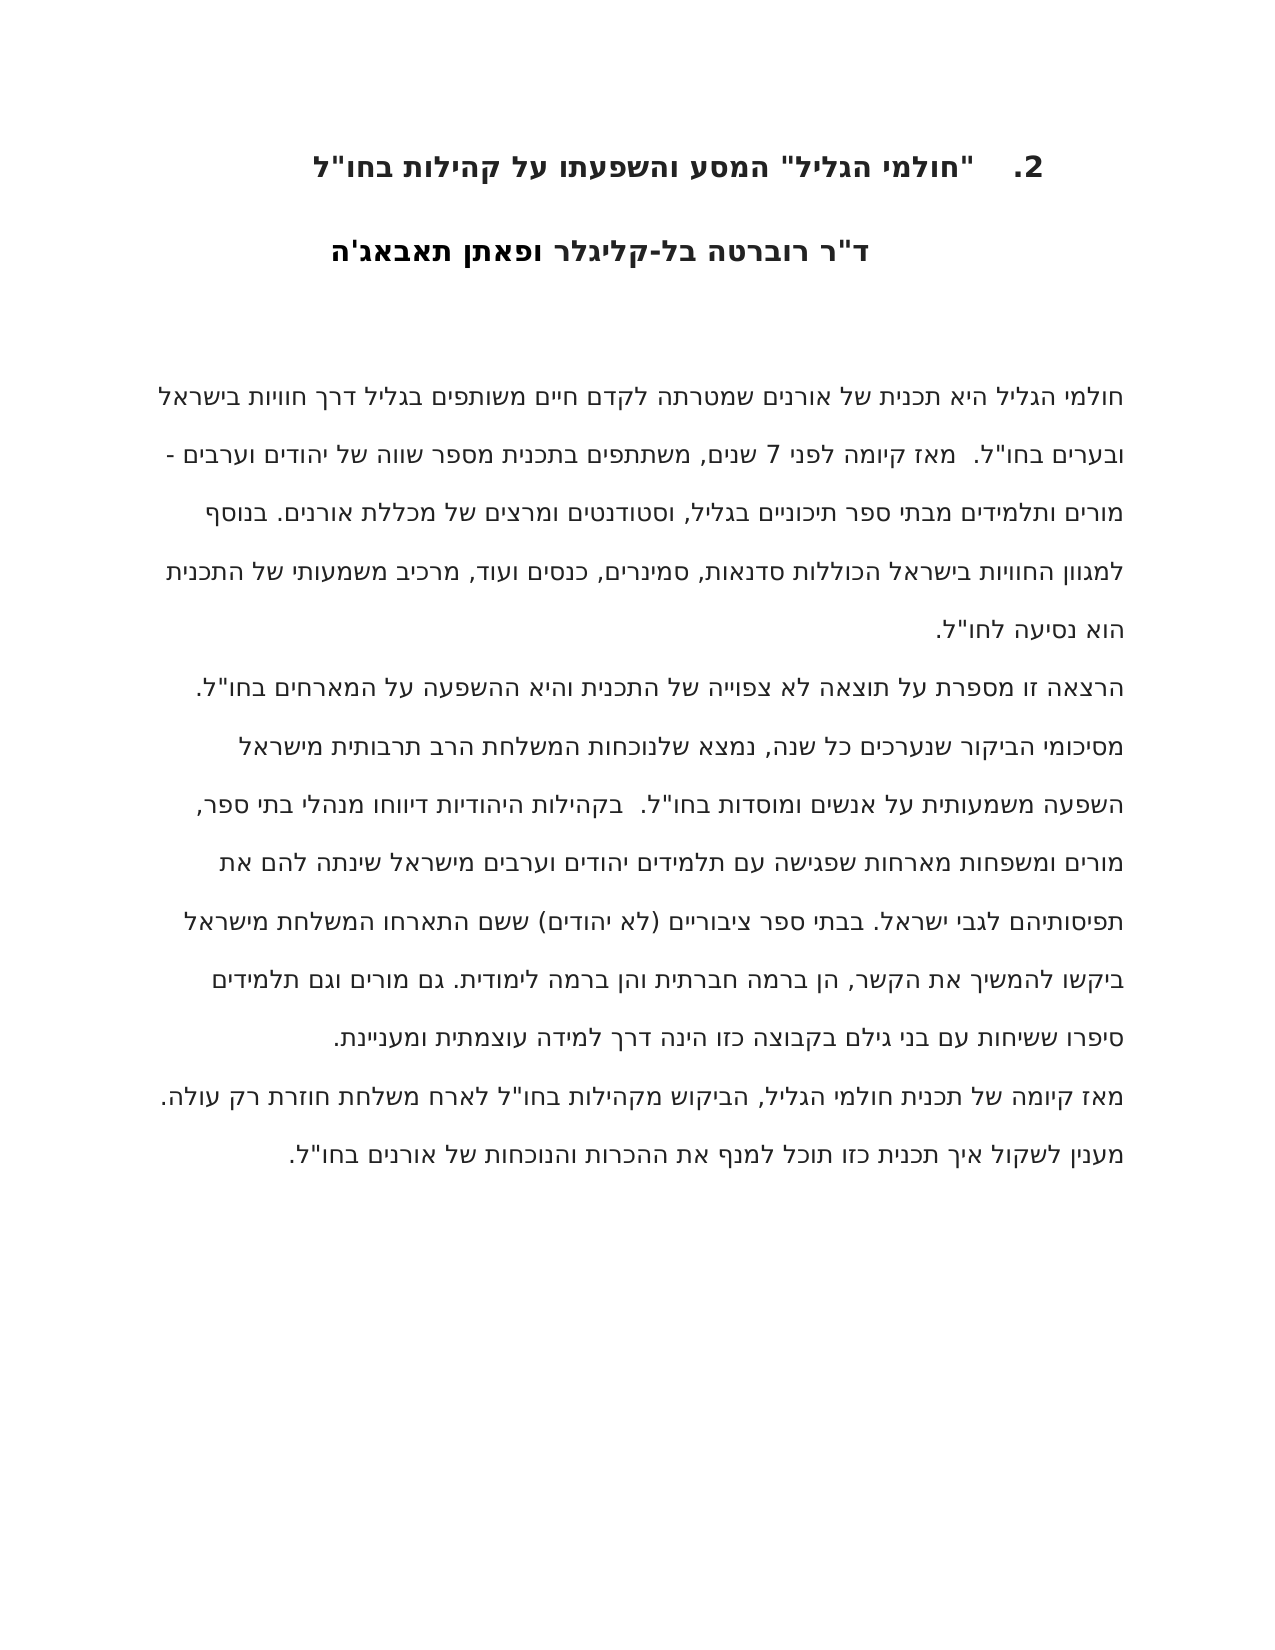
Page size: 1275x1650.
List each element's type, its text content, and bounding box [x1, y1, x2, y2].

text מאז קיומה של תכנית חולמי הגליל, הביקוש מקהילות בחו"ל לארח משלחת חוזרת רק עולה. מענין לשקול איך תכנית כזו תוכל למנף את ההכרות והנוכחות של אורנים בחו"ל. [150, 1082, 1125, 1169]
list "חולמי הגליל" המסע והשפעתו על קהילות בחו"ל [150, 150, 1012, 184]
text מסיכומי הביקור שנערכים כל שנה, נמצא שלנוכחות המשלחת הרב תרבותית מישראל השפעה משמעותית על אנשים ומוסדות בחו"ל. בקהילות היהודיות דיווחו מנהלי בתי ספר, מורים ומשפחות מארחות שפגישה עם תלמידים יהודים וערבים מישראל שינתה להם את תפיסותיהם לגבי ישראל. בבתי ספר ציבוריים (לא יהודים) ששם התארחו המשלחת מישראל ביקשו להמשיך את הקשר, הן ברמה חברתית והן ברמה לימודית. גם מורים וגם תלמידים סיפרו ששיחות עם בני גילם בקבוצה כזו הינה דרך למידה עוצמתית ומעניינת. [150, 732, 1125, 1053]
text חולמי הגליל היא תכנית של אורנים שמטרתה לקדם חיים משותפים בגליל דרך חוויות בישראל ובערים בחו"ל. מאז קיומה לפני 7 שנים, משתתפים בתכנית מספר שווה של יהודים וערבים - מורים ותלמידים מבתי ספר תיכוניים בגליל, וסטודנטים ומרצים של מכללת אורנים. בנוסף למגוון החוויות בישראל הכוללות סדנאות, סמינרים, כנסים ועוד, מרכיב משמעותי של התכנית הוא נסיעה לחו"ל. [150, 382, 1125, 644]
text הרצאה זו מספרת על תוצאה לא צפוייה של התכנית והיא ההשפעה על המארחים בחו"ל. [150, 673, 1125, 703]
text ד"ר רוברטה בל-קליגלר ופאתן תאבאג'ה [150, 234, 1050, 268]
